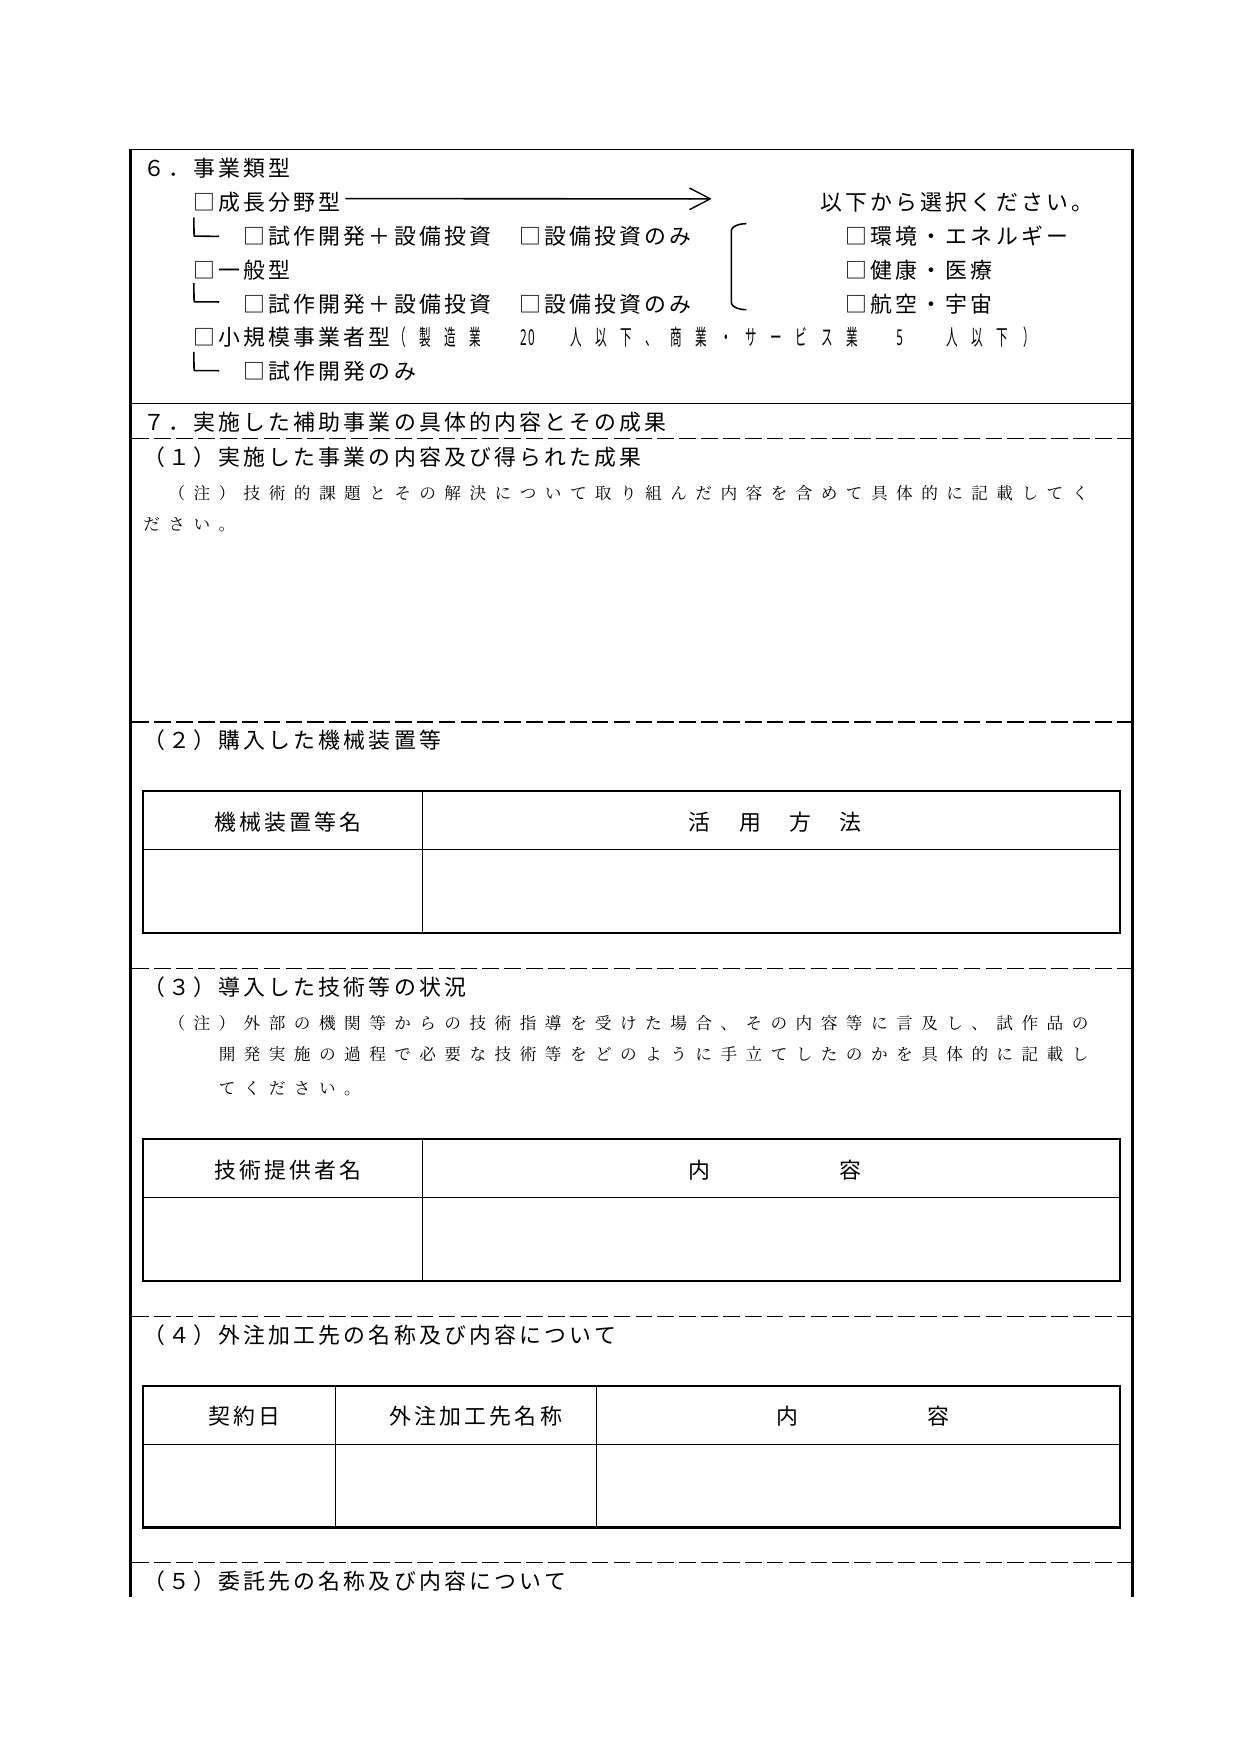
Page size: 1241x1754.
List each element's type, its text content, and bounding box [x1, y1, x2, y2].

table_cell ７．実施した補助事業の具体的内容とその成果 [132, 404, 1131, 438]
table_cell （１）実施した事業の内容及び得られた成果 （注）技術的課題とその解決について取り組んだ内容を含めて具体的に記載してください。 [132, 438, 1131, 721]
table_cell [132, 1351, 1131, 1562]
table_cell （２）購入した機械装置等 [132, 721, 1131, 756]
table_cell （５）委託先の名称及び内容について [132, 1562, 1131, 1597]
table_cell （３）導入した技術等の状況 （注）外部の機関等からの技術指導を受けた場合、その内容等に言及し、試作品の開発実施の過程で必要な技術等をどのように手立てしたのかを具体的に記載してください。 [132, 968, 1131, 1104]
table_cell [132, 1104, 1131, 1316]
table_cell （４）外注加工先の名称及び内容について [132, 1316, 1131, 1351]
table_cell ６．事業類型 □成長分野型 以下から選択ください。 □試作開発＋設備投資 □設備投資のみ □環境・エネルギー □一般型 □健康・医療 □試作開発＋設備投資 □設備投資のみ □航空・宇宙 □小規模事業者型（製造業20人以下、商業・サービス業5人以下） □試作開発のみ [132, 150, 1131, 403]
table_cell [132, 756, 1131, 968]
